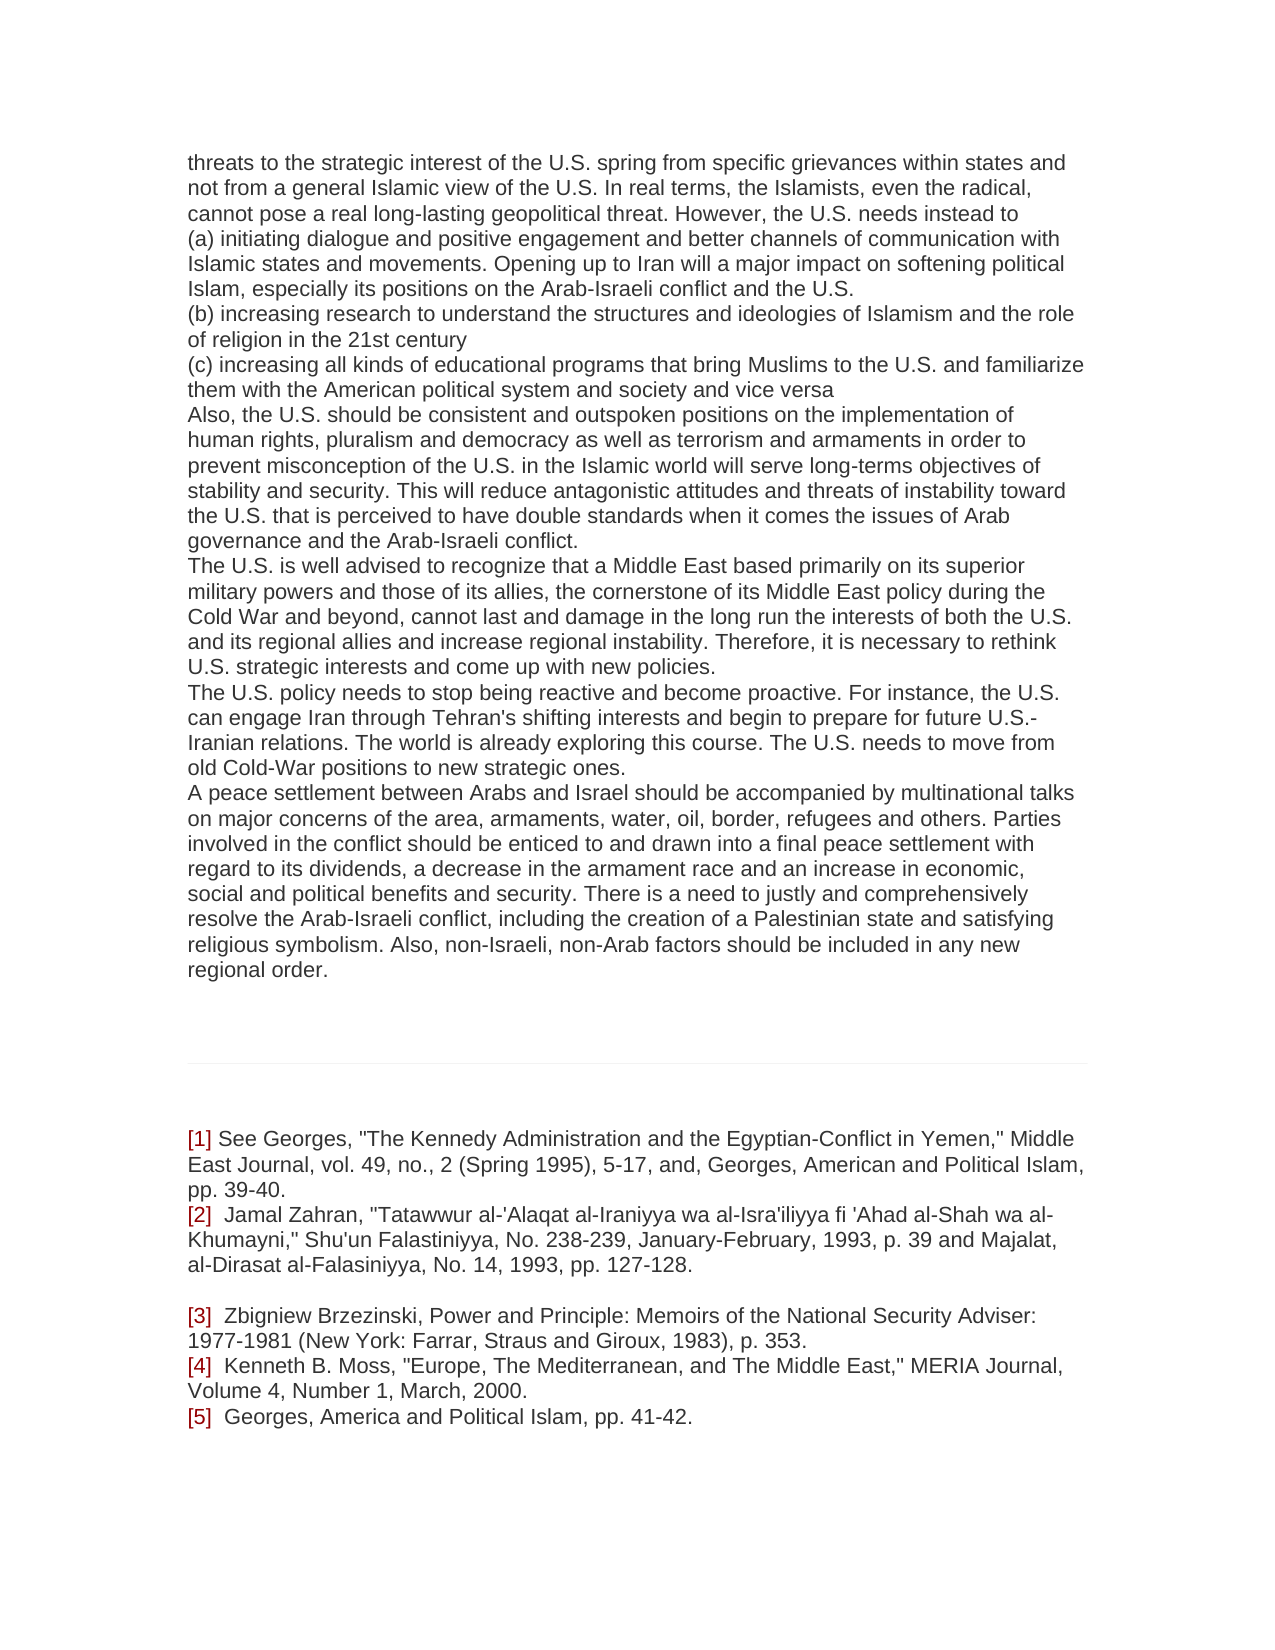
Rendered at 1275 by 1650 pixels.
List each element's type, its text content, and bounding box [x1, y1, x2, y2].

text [187, 150, 1087, 226]
text (c) increasing all kinds of educational programs that bring Muslims to the U.S. and familiarize them with the American political system and society and vice versa [187, 352, 1087, 402]
text [5] Georges, America and Political Islam, pp. 41-42. [187, 1403, 1087, 1429]
text The U.S. policy needs to stop being reactive and become proactive. For instance, the U.S. can engage Iran through Tehran's shifting interests and begin to prepare for future U.S.-Iranian relations. The world is already exploring this course. The U.S. needs to move from old Cold-War positions to new strategic ones. [187, 679, 1087, 780]
text [3] Zbigniew Brzezinski, Power and Principle: Memoirs of the National Security Adviser: 1977-1981 (New York: Farrar, Straus and Giroux, 1983), p. 353. [187, 1303, 1087, 1353]
text The U.S. is well advised to recognize that a Middle East based primarily on its superior military powers and those of its allies, the cornerstone of its Middle East policy during the Cold War and beyond, cannot last and damage in the long run the interests of both the U.S. and its regional allies and increase regional instability. Therefore, it is necessary to rethink U.S. strategic interests and come up with new policies. [187, 553, 1087, 679]
text [1] See Georges, "The Kennedy Administration and the Egyptian-Conflict in Yemen," Middle East Journal, vol. 49, no., 2 (Spring 1995), 5-17, and, Georges, American and Political Islam, pp. 39-40. [187, 1126, 1087, 1202]
text (b) increasing research to understand the structures and ideologies of Islamism and the role of religion in the 21st century [187, 301, 1087, 352]
text Also, the U.S. should be consistent and outspoken positions on the implementation of human rights, pluralism and democracy as well as terrorism and armaments in order to prevent misconception of the U.S. in the Islamic world will serve long-terms objectives of stability and security. This will reduce antagonistic attitudes and threats of instability toward the U.S. that is perceived to have double standards when it comes the issues of Arab governance and the Arab-Israeli conflict. [187, 402, 1087, 553]
text (a) initiating dialogue and positive engagement and better channels of communication with Islamic states and movements. Opening up to Iran will a major impact on softening political Islam, especially its positions on the Arab-Israeli conflict and the U.S. [187, 226, 1087, 301]
text [4] Kenneth B. Moss, "Europe, The Mediterranean, and The Middle East," MERIA Journal, Volume 4, Number 1, March, 2000. [187, 1353, 1087, 1403]
text [2] Jamal Zahran, "Tatawwur al-'Alaqat al-Iraniyya wa al-Isra'iliyya fi 'Ahad al-Shah wa al-Khumayni," Shu'un Falastiniyya, No. 238-239, January-February, 1993, p. 39 and Majalat, al-Dirasat al-Falasiniyya, No. 14, 1993, pp. 127-128. [187, 1202, 1087, 1277]
text A peace settlement between Arabs and Israel should be accompanied by multinational talks on major concerns of the area, armaments, water, oil, border, refugees and others. Parties involved in the conflict should be enticed to and drawn into a final peace settlement with regard to its dividends, a decrease in the armament race and an increase in economic, social and political benefits and security. There is a need to justly and comprehensively resolve the Arab-Israeli conflict, including the creation of a Palestinian state and satisfying religious symbolism. Also, non-Israeli, non-Arab factors should be included in any new regional order. [187, 780, 1087, 982]
